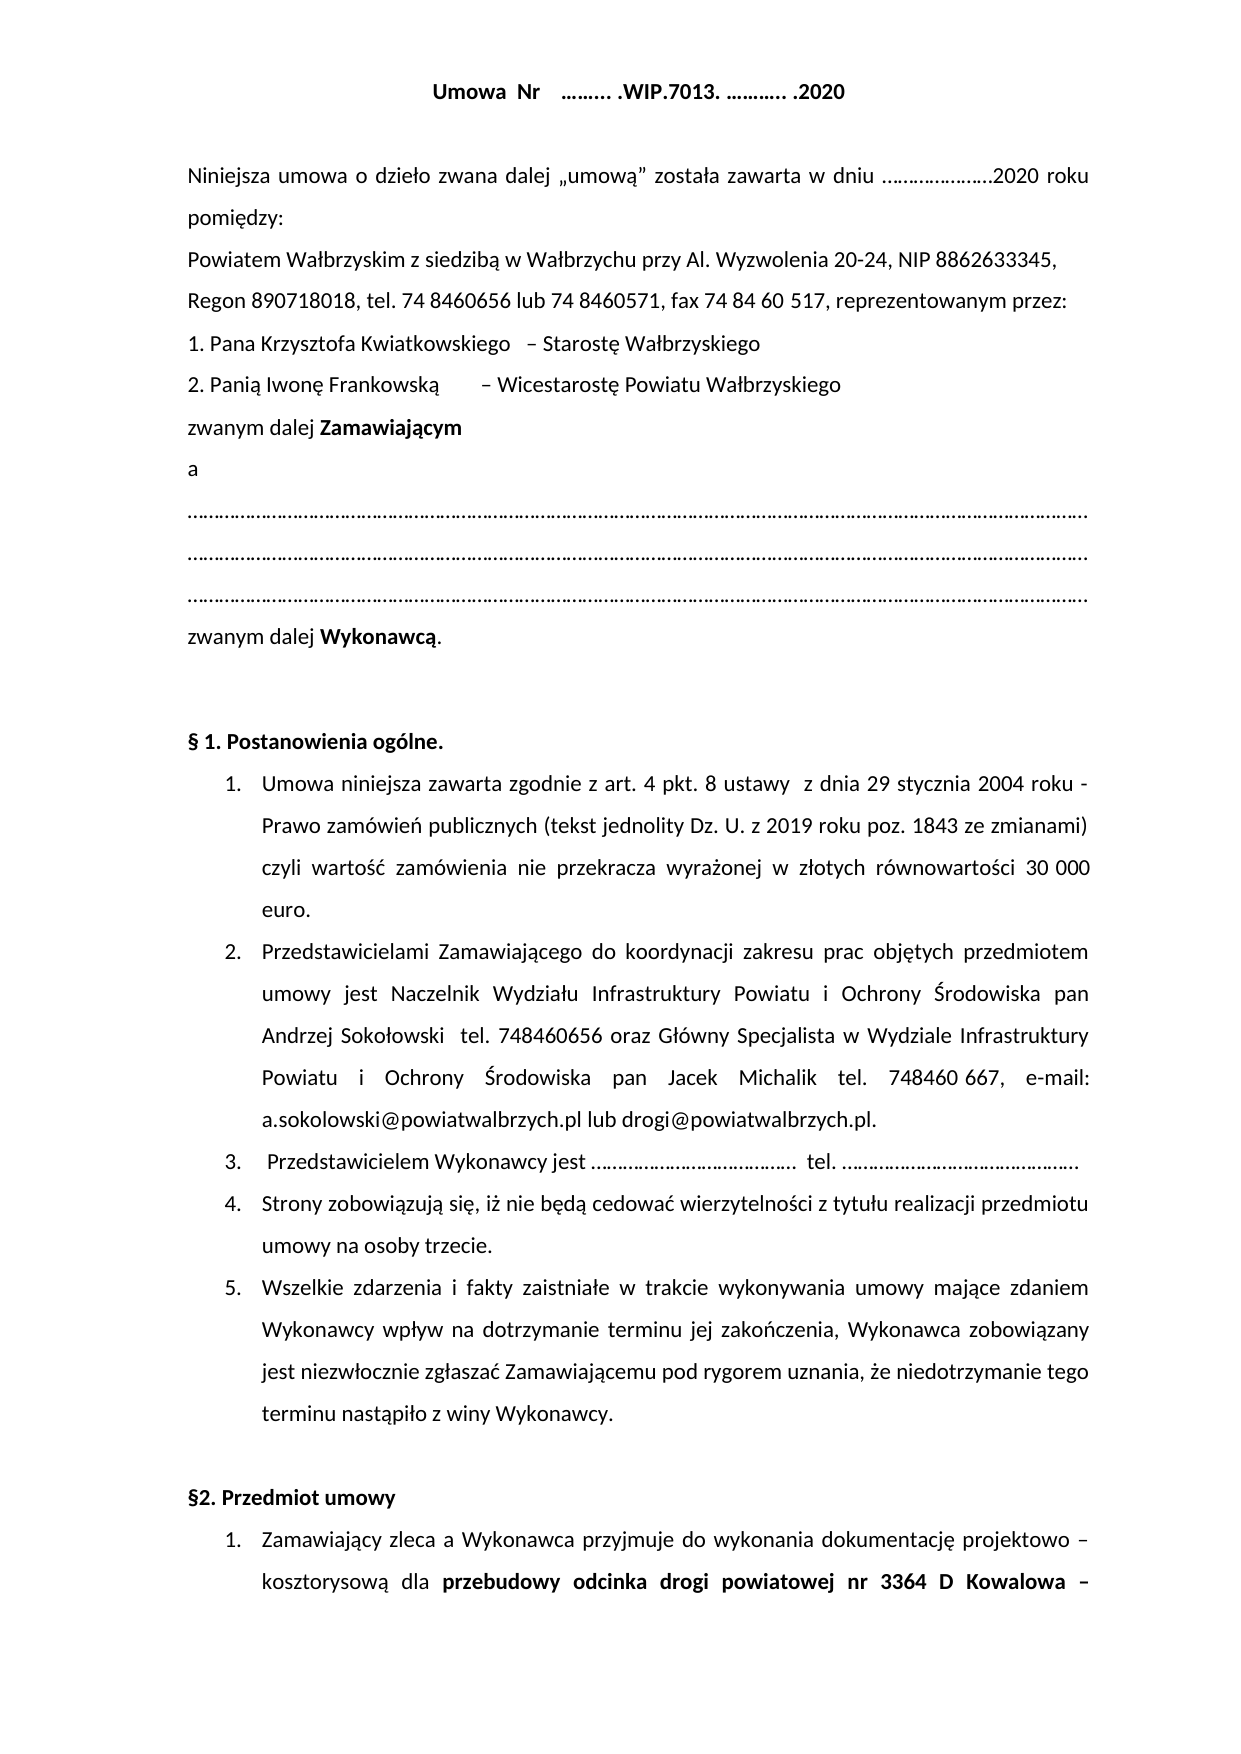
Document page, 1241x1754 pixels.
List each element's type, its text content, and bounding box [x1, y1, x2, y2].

text 2. Panią Iwonę Frankowską – Wicestarostę Powiatu Wałbrzyskiego [187, 371, 1090, 399]
list Wszelkie zdarzenia i fakty zaistniałe w trakcie wykonywania umowy mające zdaniem Wykonawcy wpływ na dotrzymanie terminu jej zakończenia, Wykonawca zobowiązany jest niezwłocznie zgłaszać Zamawiającemu pod rygorem uznania, że niedotrzymanie tego terminu nastąpiło z winy Wykonawcy. [224, 1273, 1090, 1427]
text zwanym dalej Wykonawcą. [187, 622, 1090, 651]
text zwanym dalej Zamawiającym [187, 413, 1090, 441]
list Strony zobowiązują się, iż nie będą cedować wierzytelności z tytułu realizacji przedmiotu umowy na osoby trzecie. [224, 1189, 1090, 1259]
text Umowa Nr ……... .WIP.7013. ……….. .2020 [187, 77, 1090, 105]
text §2. Przedmiot umowy [187, 1483, 1090, 1511]
text § 1. Postanowienia ogólne. [187, 727, 1090, 755]
text a [187, 454, 1090, 483]
text ……………………………………………………………………………………………………………………………………………………………………………………………………………………………………………………………………………………………………………………………………………………………………………………………………………………………………………………………………… [187, 497, 1090, 608]
list Umowa niniejsza zawarta zgodnie z art. 4 pkt. 8 ustawy z dnia 29 stycznia 2004 roku - Prawo zamówień publicznych (tekst jednolity Dz. U. z 2019 roku poz. 1843 ze zmianami) czyli wartość zamówienia nie przekracza wyrażonej w złotych równowartości 30 000 euro. [224, 769, 1090, 923]
list Przedstawicielami Zamawiającego do koordynacji zakresu prac objętych przedmiotem umowy jest Naczelnik Wydziału Infrastruktury Powiatu i Ochrony Środowiska pan Andrzej Sokołowski tel. 748460656 oraz Główny Specjalista w Wydziale Infrastruktury Powiatu i Ochrony Środowiska pan Jacek Michalik tel. 748460 667, e-mail: a.sokolowski@powiatwalbrzych.pl lub drogi@powiatwalbrzych.pl. [224, 937, 1090, 1133]
text Powiatem Wałbrzyskim z siedzibą w Wałbrzychu przy Al. Wyzwolenia 20-24, NIP 8862633345, Regon 890718018, tel. 74 8460656 lub 74 8460571, fax 74 84 60 517, reprezentowanym przez: 1. Pana Krzysztofa Kwiatkowskiego – Starostę Wałbrzyskiego [187, 245, 1090, 357]
text Niniejsza umowa o dzieło zwana dalej „umową” została zawarta w dniu …………………2020 roku pomiędzy: [187, 161, 1090, 231]
list Przedstawicielem Wykonawcy jest ………………………………… tel. ……………………………………… [224, 1147, 1090, 1175]
